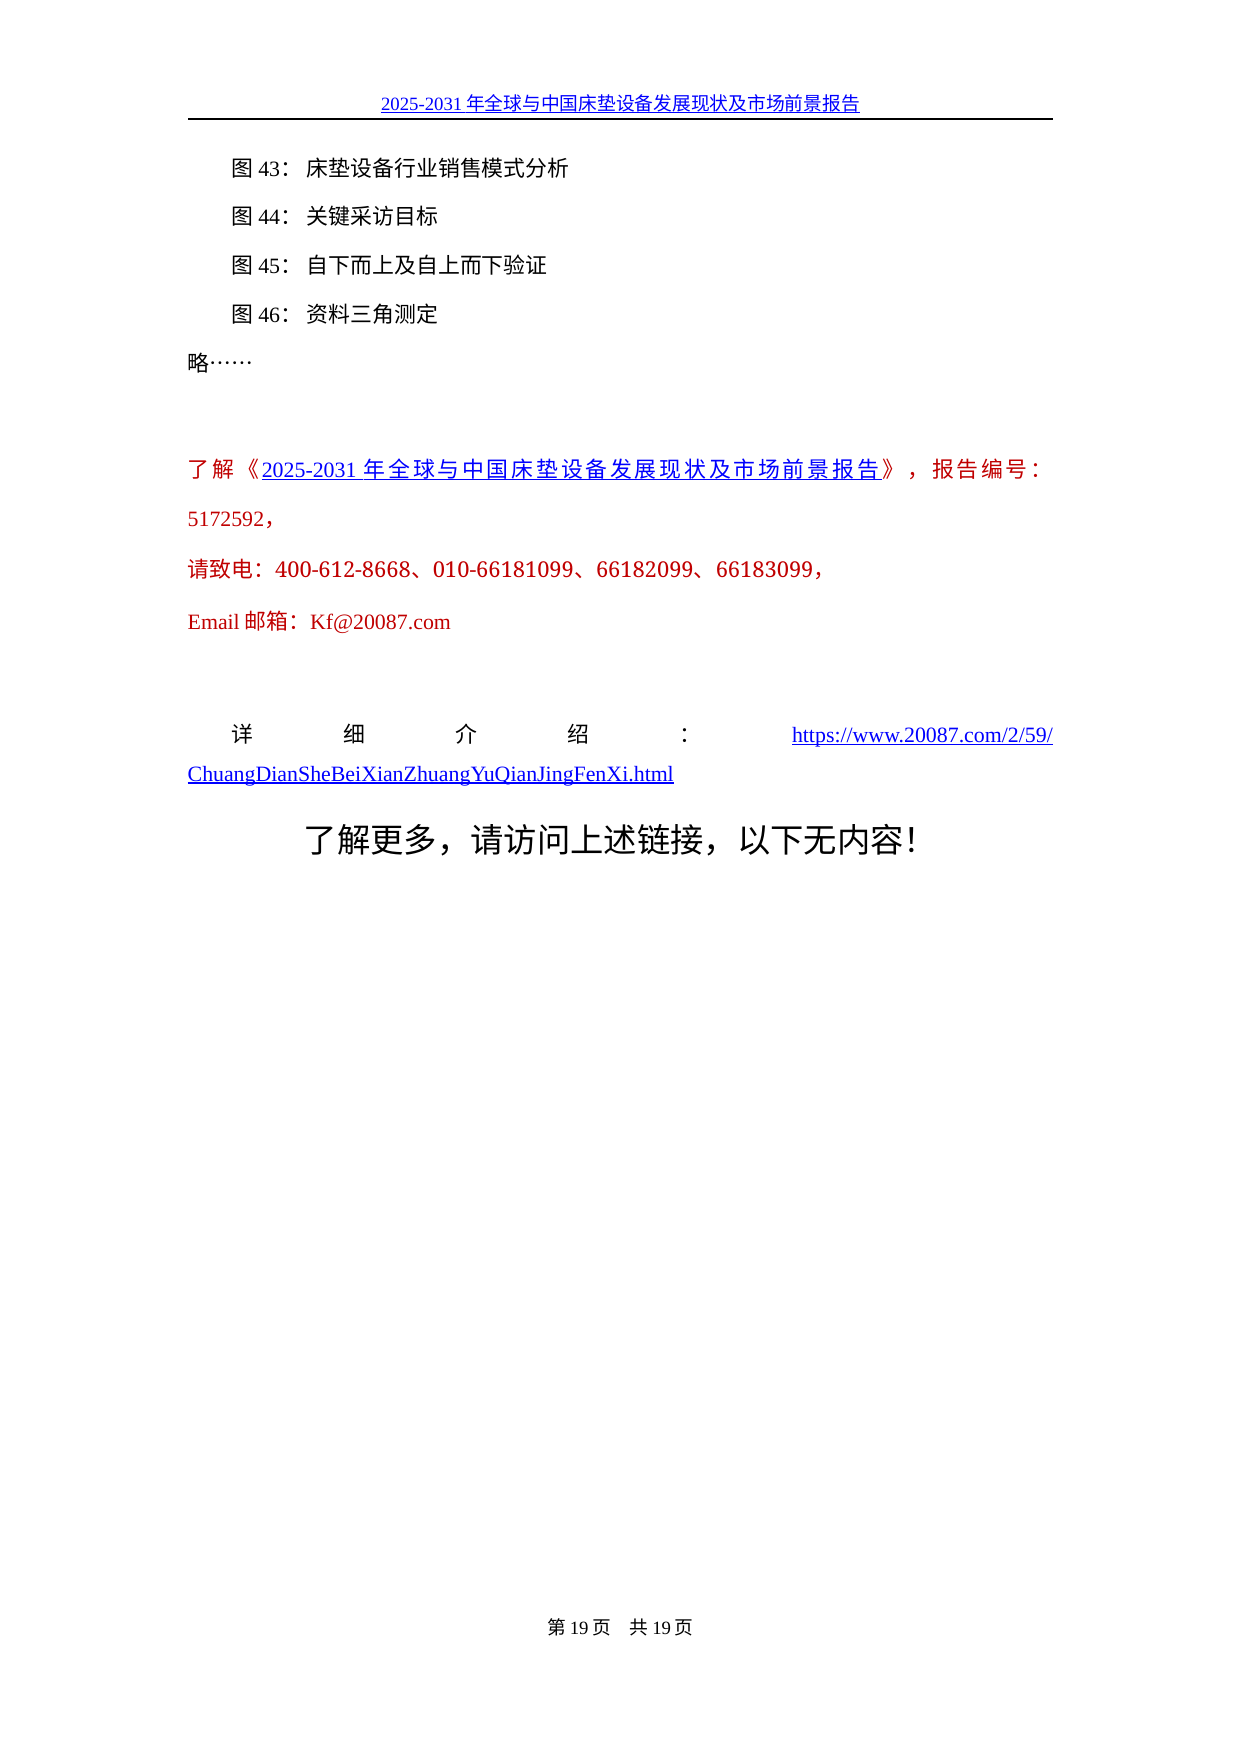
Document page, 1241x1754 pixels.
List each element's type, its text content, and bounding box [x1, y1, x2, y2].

text Email邮箱：Kf@20087.com [187, 603, 1053, 636]
text 详细介绍：https://www.20087.com/2/59/ChuangDianSheBeiXianZhuangYuQianJingFenXi.html [187, 716, 1053, 789]
text 请致电：400-612-8668、010-66181099、66182099、66183099， [187, 552, 1053, 584]
title 了解更多，请访问上述链接，以下无内容！ [187, 805, 1053, 870]
text 了解《2025-2031年全球与中国床垫设备发展现状及市场前景报告》，报告编号：5172592， [187, 452, 1053, 533]
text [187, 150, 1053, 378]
